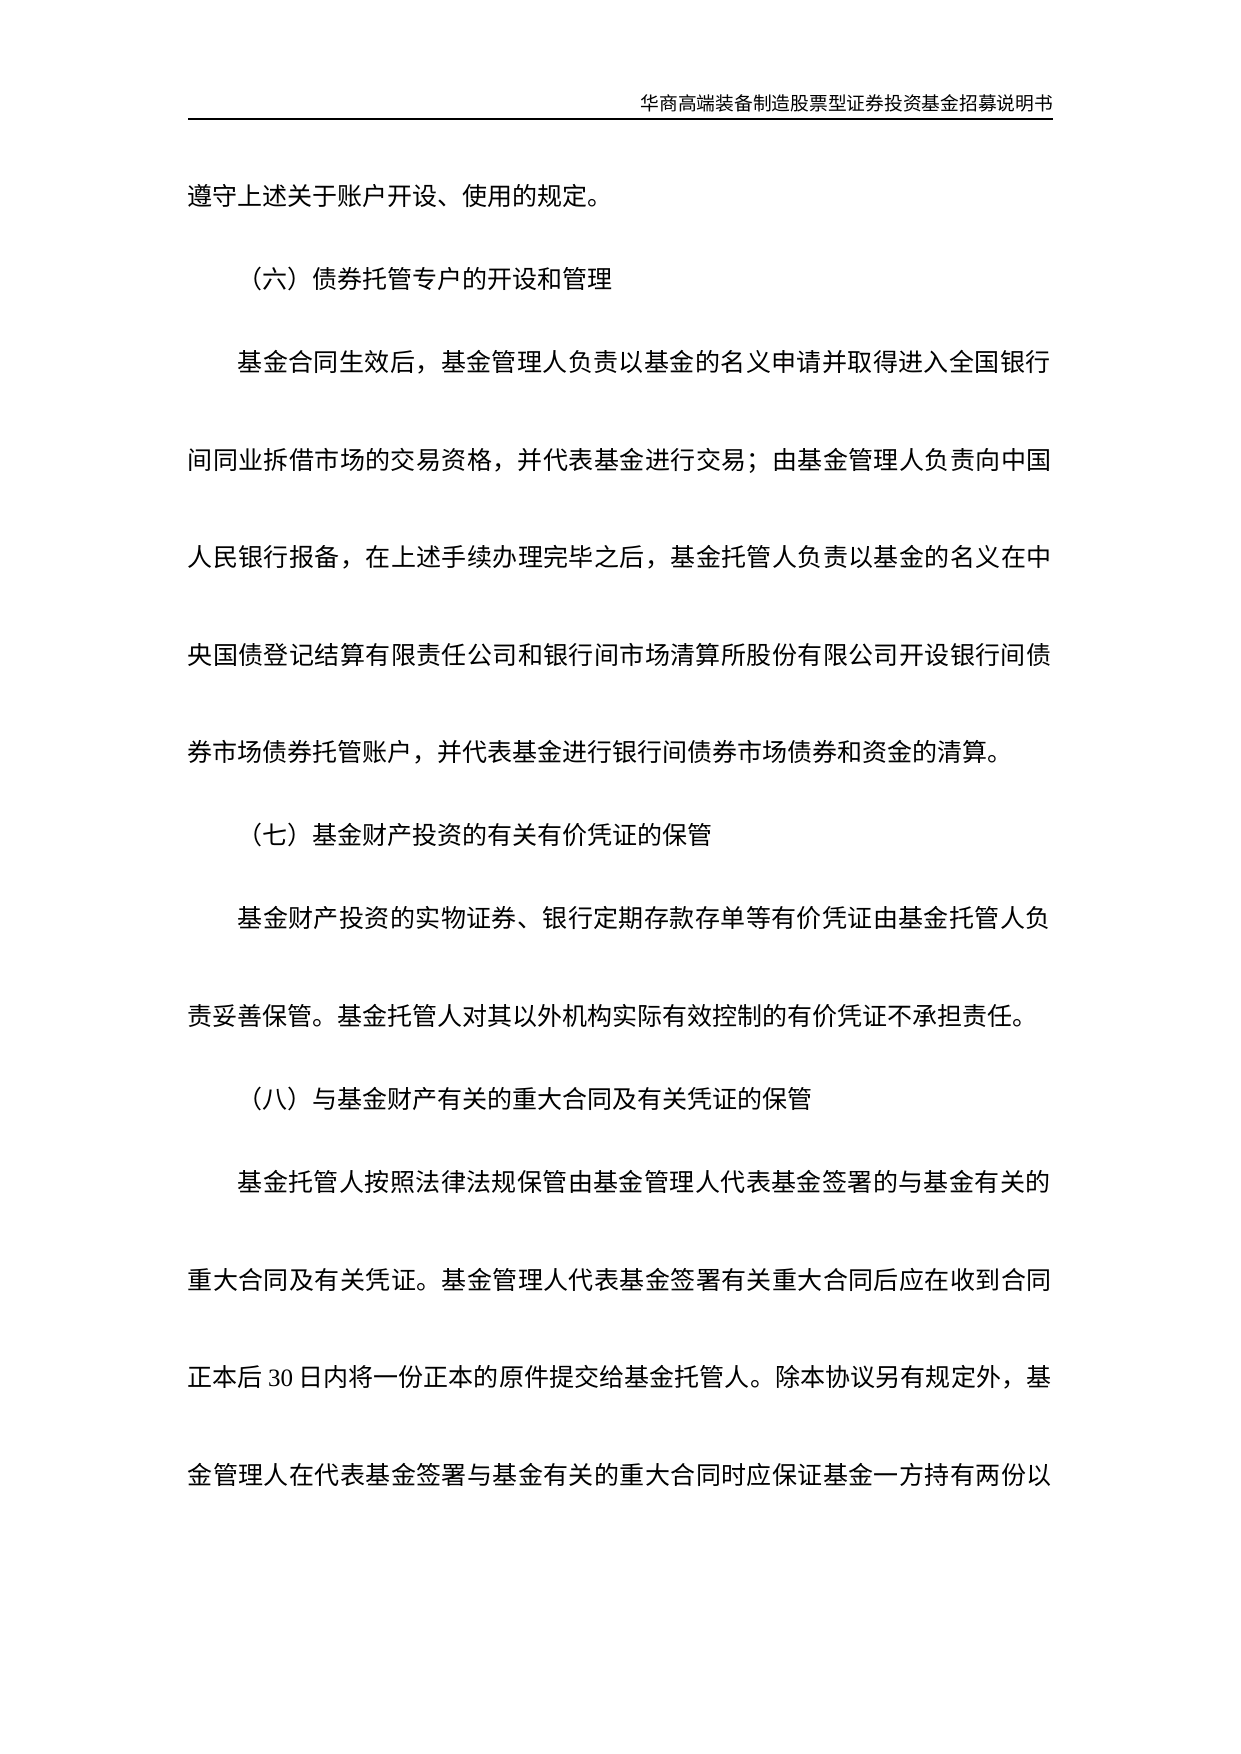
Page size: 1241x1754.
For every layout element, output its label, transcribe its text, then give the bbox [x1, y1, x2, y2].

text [187, 1148, 1053, 1506]
text （七）基金财产投资的有关有价凭证的保管 [187, 801, 1053, 866]
text 基金合同生效后，基金管理人负责以基金的名义申请并取得进入全国银行间同业拆借市场的交易资格，并代表基金进行交易；由基金管理人负责向中国人民银行报备，在上述手续办理完毕之后，基金托管人负责以基金的名义在中央国债登记结算有限责任公司和银行间市场清算所股份有限公司开设银行间债券市场债券托管账户，并代表基金进行银行间债券市场债券和资金的清算。 [187, 328, 1053, 783]
text （八）与基金财产有关的重大合同及有关凭证的保管 [187, 1065, 1053, 1130]
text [187, 162, 1053, 227]
text （六）债券托管专户的开设和管理 [187, 245, 1053, 310]
text 基金财产投资的实物证券、银行定期存款存单等有价凭证由基金托管人负责妥善保管。基金托管人对其以外机构实际有效控制的有价凭证不承担责任。 [187, 884, 1053, 1047]
